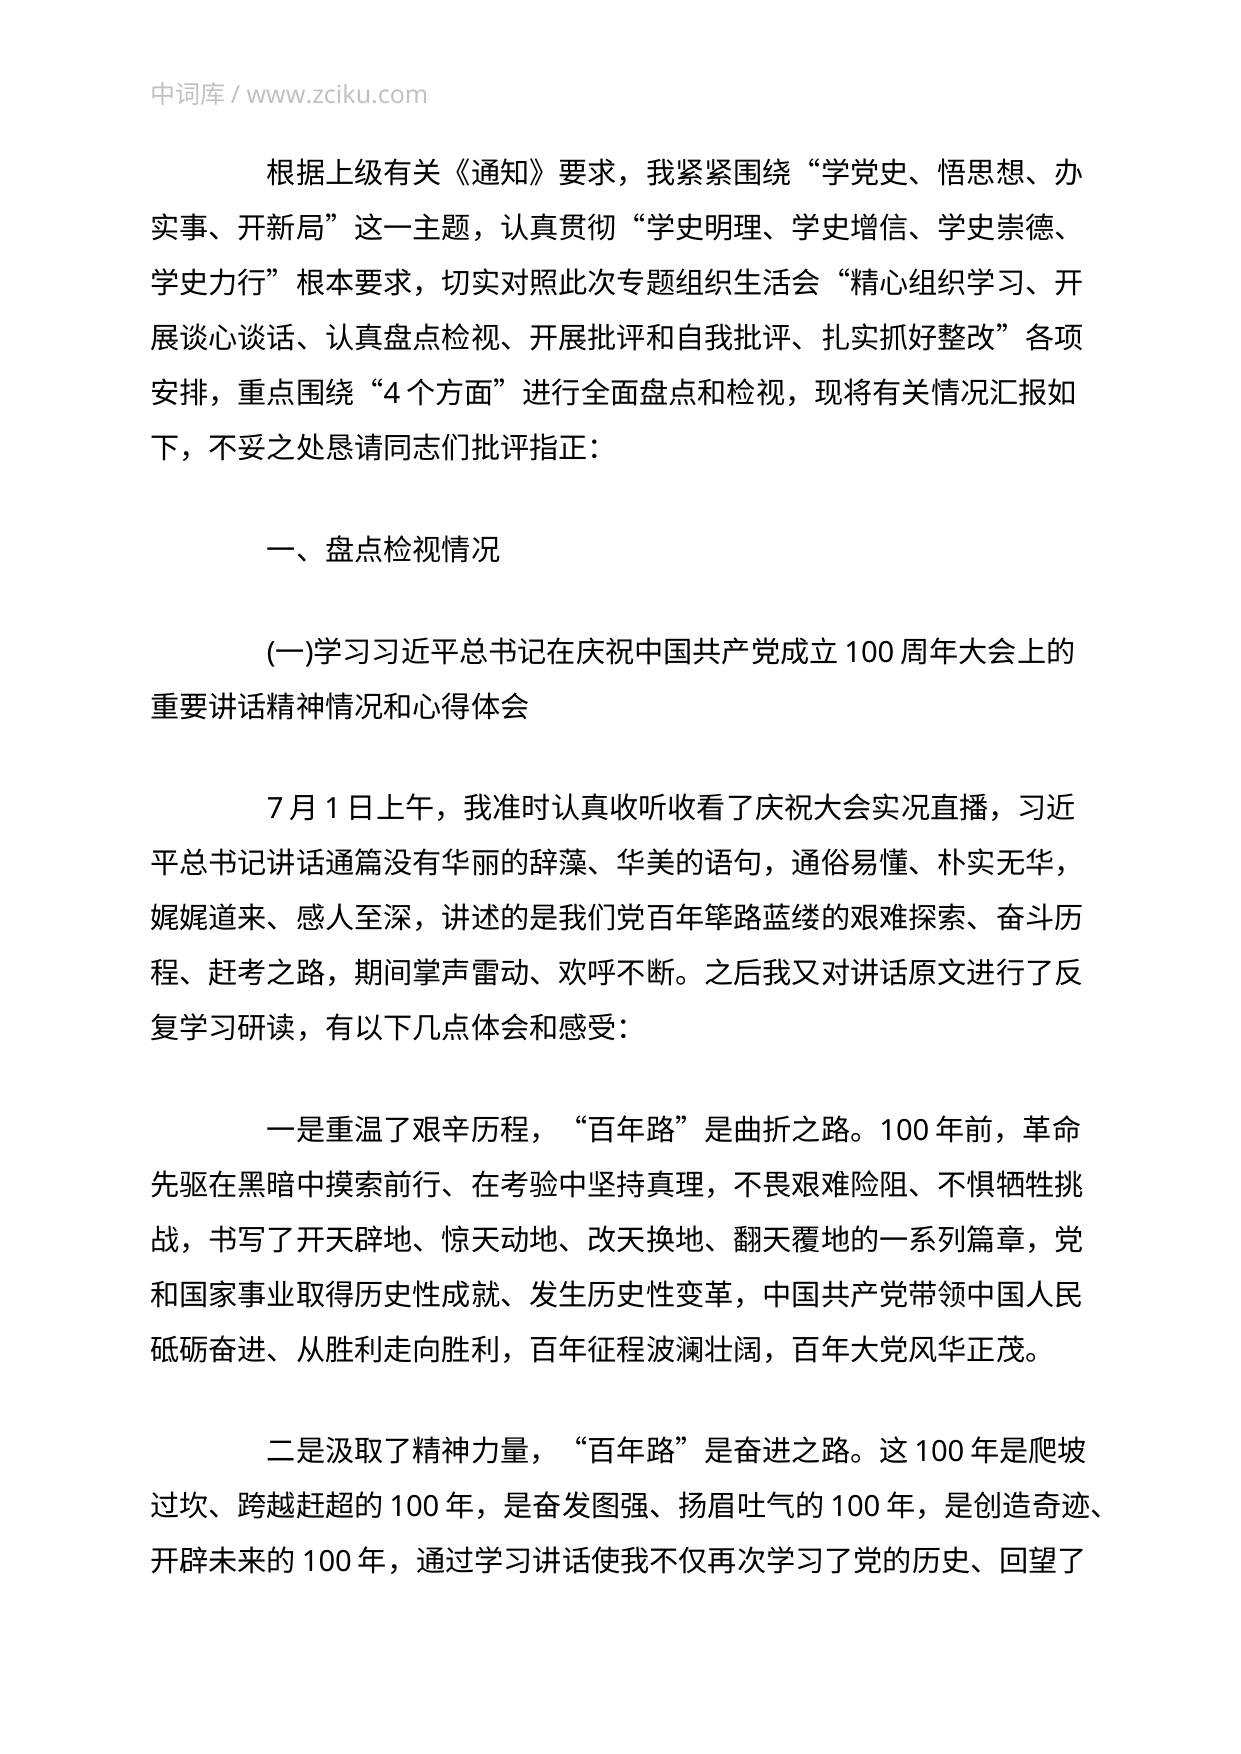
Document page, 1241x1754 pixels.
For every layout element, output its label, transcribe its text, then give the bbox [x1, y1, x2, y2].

text 7月1日上午，我准时认真收听收看了庆祝大会实况直播，习近平总书记讲话通篇没有华丽的辞藻、华美的语句，通俗易懂、朴实无华，娓娓道来、感人至深，讲述的是我们党百年筚路蓝缕的艰难探索、奋斗历程、赶考之路，期间掌声雷动、欢呼不断。之后我又对讲话原文进行了反复学习研读，有以下几点体会和感受： [150, 785, 1090, 1047]
text (一)学习习近平总书记在庆祝中国共产党成立100周年大会上的重要讲话精神情况和心得体会 [150, 628, 1090, 725]
text 一、盘点检视情况 [150, 526, 1090, 569]
text 根据上级有关《通知》要求，我紧紧围绕“学党史、悟思想、办实事、开新局”这一主题，认真贯彻“学史明理、学史增信、学史崇德、学史力行”根本要求，切实对照此次专题组织生活会“精心组织学习、开展谈心谈话、认真盘点检视、开展批评和自我批评、扎实抓好整改”各项安排，重点围绕“4个方面”进行全面盘点和检视，现将有关情况汇报如下，不妥之处恳请同志们批评指正： [150, 150, 1090, 467]
text 一是重温了艰辛历程，“百年路”是曲折之路。100年前，革命先驱在黑暗中摸索前行、在考验中坚持真理，不畏艰难险阻、不惧牺牲挑战，书写了开天辟地、惊天动地、改天换地、翻天覆地的一系列篇章，党和国家事业取得历史性成就、发生历史性变革，中国共产党带领中国人民砥砺奋进、从胜利走向胜利，百年征程波澜壮阔，百年大党风华正茂。 [150, 1106, 1090, 1368]
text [150, 1428, 1090, 1580]
